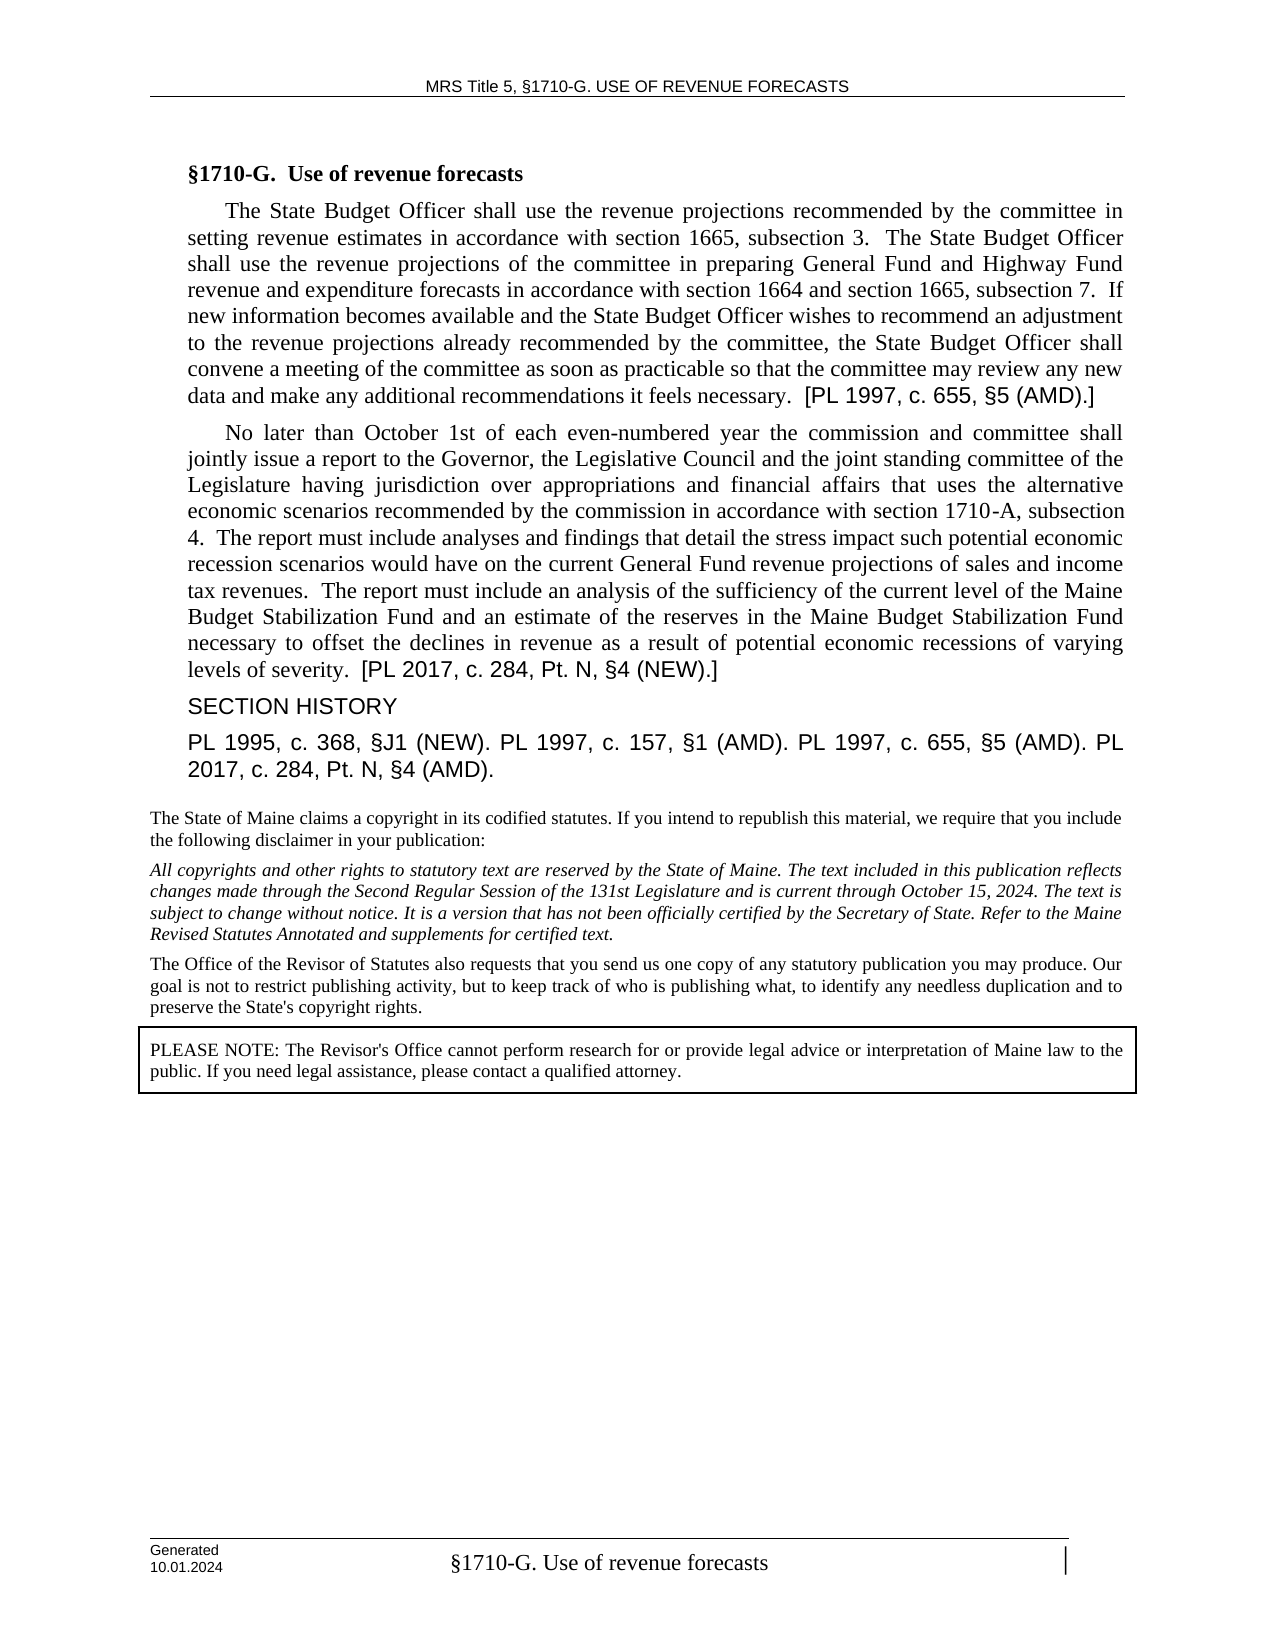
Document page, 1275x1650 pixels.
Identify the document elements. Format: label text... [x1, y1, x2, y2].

text The State Budget Officer shall use the revenue projections recommended by the committee in setting revenue estimates in accordance with section 1665, subsection 3. The State Budget Officer shall use the revenue projections of the committee in preparing General Fund and Highway Fund revenue and expenditure forecasts in accordance with section 1664 and section 1665, subsection 7. If new information becomes available and the State Budget Officer wishes to recommend an adjustment to the revenue projections already recommended by the committee, the State Budget Officer shall convene a meeting of the committee as soon as practicable so that the committee may review any new data and make any additional recommendations it feels necessary. [PL 1997, c. 655, §5 (AMD).] [187, 197, 1125, 408]
text The State of Maine claims a copyright in its codified statutes. If you intend to republish this material, we require that you include the following disclaimer in your publication: [150, 807, 1125, 850]
text §1710-G. Use of revenue forecasts [187, 160, 1125, 187]
text SECTION HISTORY [187, 693, 1125, 719]
text PL 1995, c. 368, §J1 (NEW). PL 1997, c. 157, §1 (AMD). PL 1997, c. 655, §5 (AMD). PL 2017, c. 284, Pt. N, §4 (AMD). [187, 729, 1125, 782]
text No later than October 1st of each even-numbered year the commission and committee shall jointly issue a report to the Governor, the Legislative Council and the joint standing committee of the Legislature having jurisdiction over appropriations and financial affairs that uses the alternative economic scenarios recommended by the commission in accordance with section 1710‑A, subsection 4. The report must include analyses and findings that detail the stress impact such potential economic recession scenarios would have on the current General Fund revenue projections of sales and income tax revenues. The report must include an analysis of the sufficiency of the current level of the Maine Budget Stabilization Fund and an estimate of the reserves in the Maine Budget Stabilization Fund necessary to offset the declines in revenue as a result of potential economic recessions of varying levels of severity. [PL 2017, c. 284, Pt. N, §4 (NEW).] [187, 418, 1125, 682]
text The Office of the Revisor of Statutes also requests that you send us one copy of any statutory publication you may produce. Our goal is not to restrict publishing activity, but to keep track of who is publishing what, to identify any needless duplication and to preserve the State's copyright rights. [150, 953, 1125, 1018]
text All copyrights and other rights to statutory text are reserved by the State of Maine. The text included in this publication reflects changes made through the Second Regular Session of the 131st Legislature and is current through October 15, 2024 . The text is subject to change without notice. It is a version that has not been officially certified by the Secretary of State. Refer to the Maine Revised Statutes Annotated and supplements for certified text. [150, 858, 1125, 945]
text PLEASE NOTE: The Revisor's Office cannot perform research for or provide legal advice or interpretation of Maine law to the public. If you need legal assistance, please contact a qualified attorney. [140, 1028, 1135, 1092]
